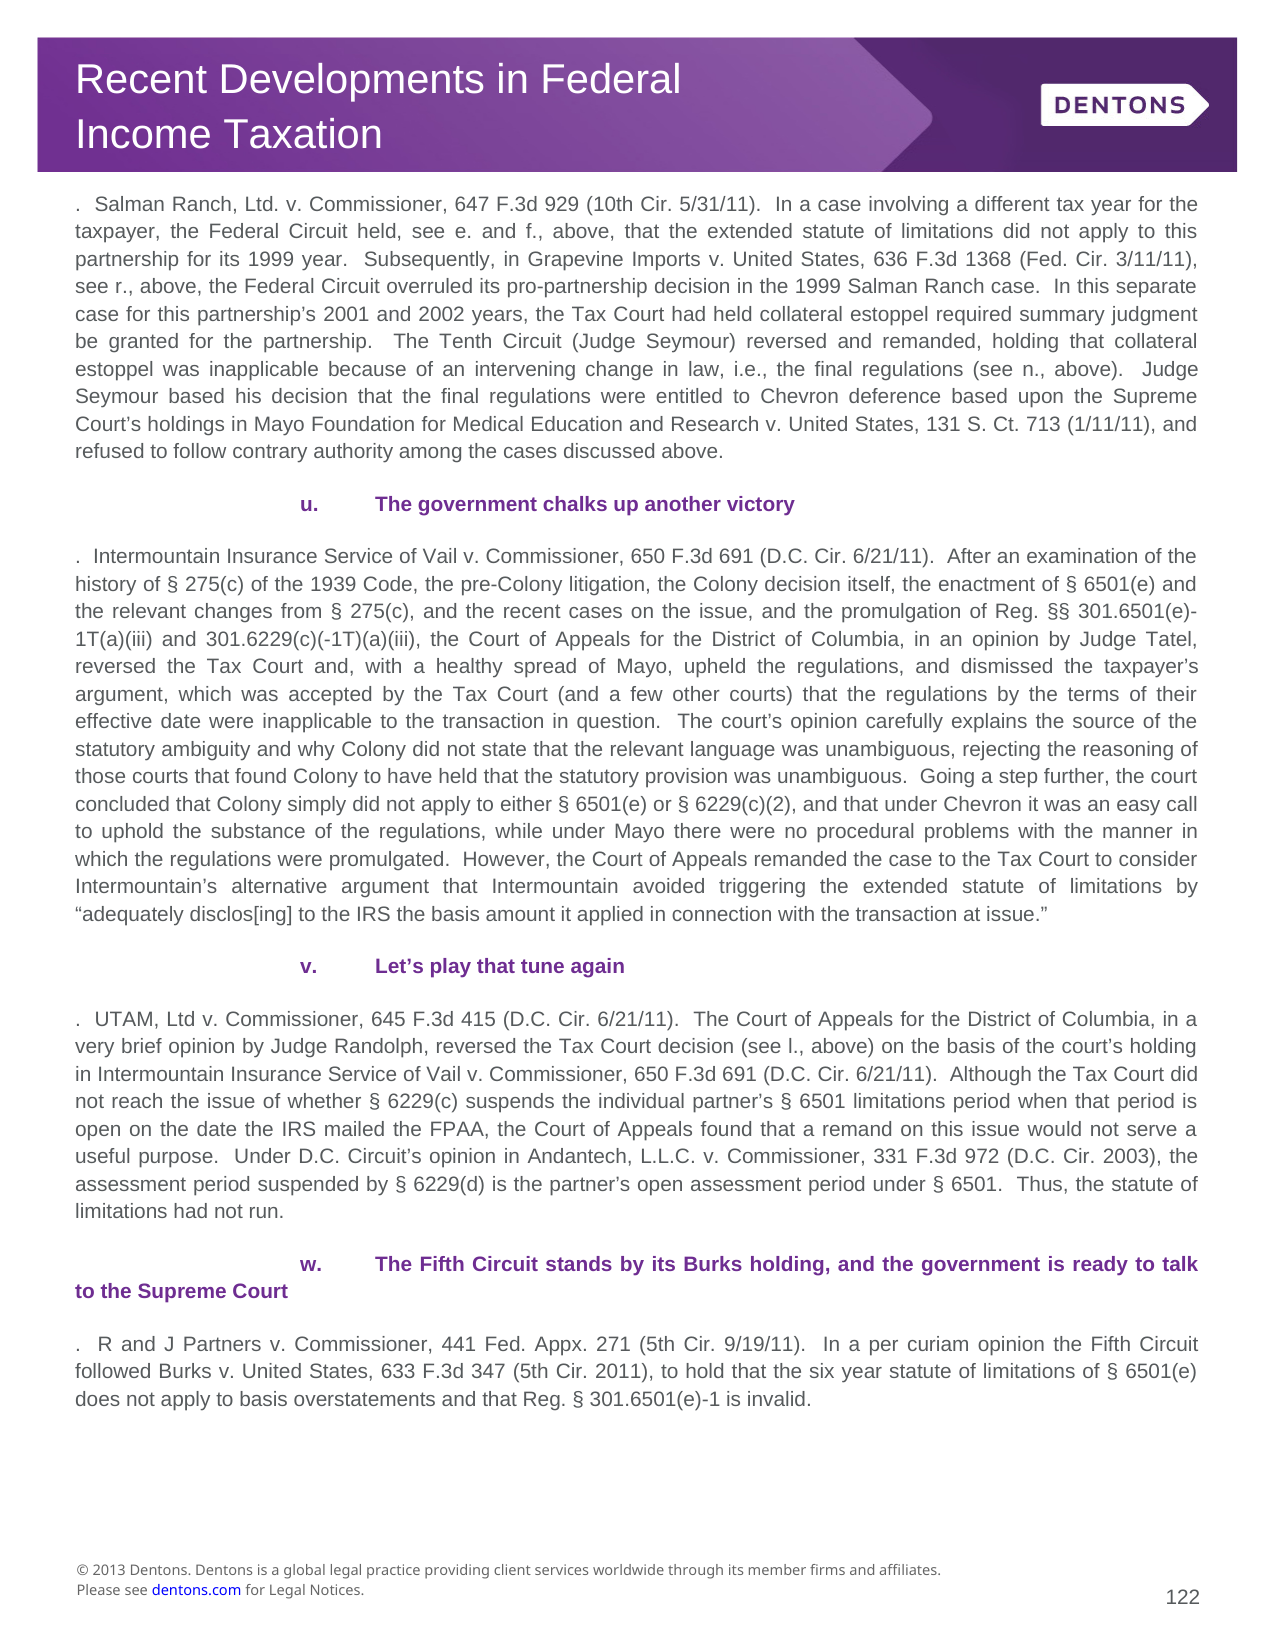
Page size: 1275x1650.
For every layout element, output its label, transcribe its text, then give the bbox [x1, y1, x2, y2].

subtitle . UTAM, Ltd v. Commissioner, 645 F.3d 415 (D.C. Cir. 6/21/11). The Court of Appeals for the District of Columbia, in a very brief opinion by Judge Randolph, reversed the Tax Court decision (see l., above) on the basis of the court’s holding in Intermountain Insurance Service of Vail v. Commissioner, 650 F.3d 691 (D.C. Cir. 6/21/11). Although the Tax Court did not reach the issue of whether § 6229(c) suspends the individual partner’s § 6501 limitations period when that period is open on the date the IRS mailed the FPAA, the Court of Appeals found that a remand on this issue would not serve a useful purpose. Under D.C. Circuit’s opinion in Andantech, L.L.C. v. Commissioner, 331 F.3d 972 (D.C. Cir. 2003), the assessment period suspended by § 6229(d) is the partner’s open assessment period under § 6501. Thus, the statute of limitations had not run. [75, 1007, 1200, 1223]
subtitle . Salman Ranch, Ltd. v. Commissioner, 647 F.3d 929 (10th Cir. 5/31/11). In a case involving a different tax year for the taxpayer, the Federal Circuit held, see e. and f., above, that the extended statute of limitations did not apply to this partnership for its 1999 year. Subsequently, in Grapevine Imports v. United States, 636 F.3d 1368 (Fed. Cir. 3/11/11), see r., above, the Federal Circuit overruled its pro-partnership decision in the 1999 Salman Ranch case. In this separate case for this partnership’s 2001 and 2002 years, the Tax Court had held collateral estoppel required summary judgment be granted for the partnership. The Tenth Circuit (Judge Seymour) reversed and remanded, holding that collateral estoppel was inapplicable because of an intervening change in law, i.e., the final regulations (see n., above). Judge Seymour based his decision that the final regulations were entitled to Chevron deference based upon the Supreme Court’s holdings in Mayo Foundation for Medical Education and Research v. United States, 131 S. Ct. 713 (1/11/11), and refused to follow contrary authority among the cases discussed above. [75, 192, 1200, 463]
subtitle . Intermountain Insurance Service of Vail v. Commissioner, 650 F.3d 691 (D.C. Cir. 6/21/11). After an examination of the history of § 275(c) of the 1939 Code, the pre-Colony litigation, the Colony decision itself, the enactment of § 6501(e) and the relevant changes from § 275(c), and the recent cases on the issue, and the promulgation of Reg. §§ 301.6501(e)-1T(a)(iii) and 301.6229(c)(-1T)(a)(iii), the Court of Appeals for the District of Columbia, in an opinion by Judge Tatel, reversed the Tax Court and, with a healthy spread of Mayo, upheld the regulations, and dismissed the taxpayer’s argument, which was accepted by the Tax Court (and a few other courts) that the regulations by the terms of their effective date were inapplicable to the transaction in question. The court’s opinion carefully explains the source of the statutory ambiguity and why Colony did not state that the relevant language was unambiguous, rejecting the reasoning of those courts that found Colony to have held that the statutory provision was unambiguous. Going a step further, the court concluded that Colony simply did not apply to either § 6501(e) or § 6229(c)(2), and that under Chevron it was an easy call to uphold the substance of the regulations, while under Mayo there were no procedural problems with the manner in which the regulations were promulgated. However, the Court of Appeals remanded the case to the Tax Court to consider Intermountain’s alternative argument that Intermountain avoided triggering the extended statute of limitations by “adequately disclos[ing] to the IRS the basis amount it applied in connection with the transaction at issue.” [75, 544, 1200, 926]
subtitle Let’s play that tune again [75, 954, 1200, 978]
subtitle The government chalks up another victory [75, 492, 1200, 516]
subtitle . R and J Partners v. Commissioner, 441 Fed. Appx. 271 (5th Cir. 9/19/11). In a per curiam opinion the Fifth Circuit followed Burks v. United States, 633 F.3d 347 (5th Cir. 2011), to hold that the six year statute of limitations of § 6501(e) does not apply to basis overstatements and that Reg. § 301.6501(e)-1 is invalid. [75, 1332, 1200, 1411]
subtitle The Fifth Circuit stands by its Burks holding, and the government is ready to talk to the Supreme Court [75, 1252, 1200, 1303]
picture [37, 37, 1238, 172]
